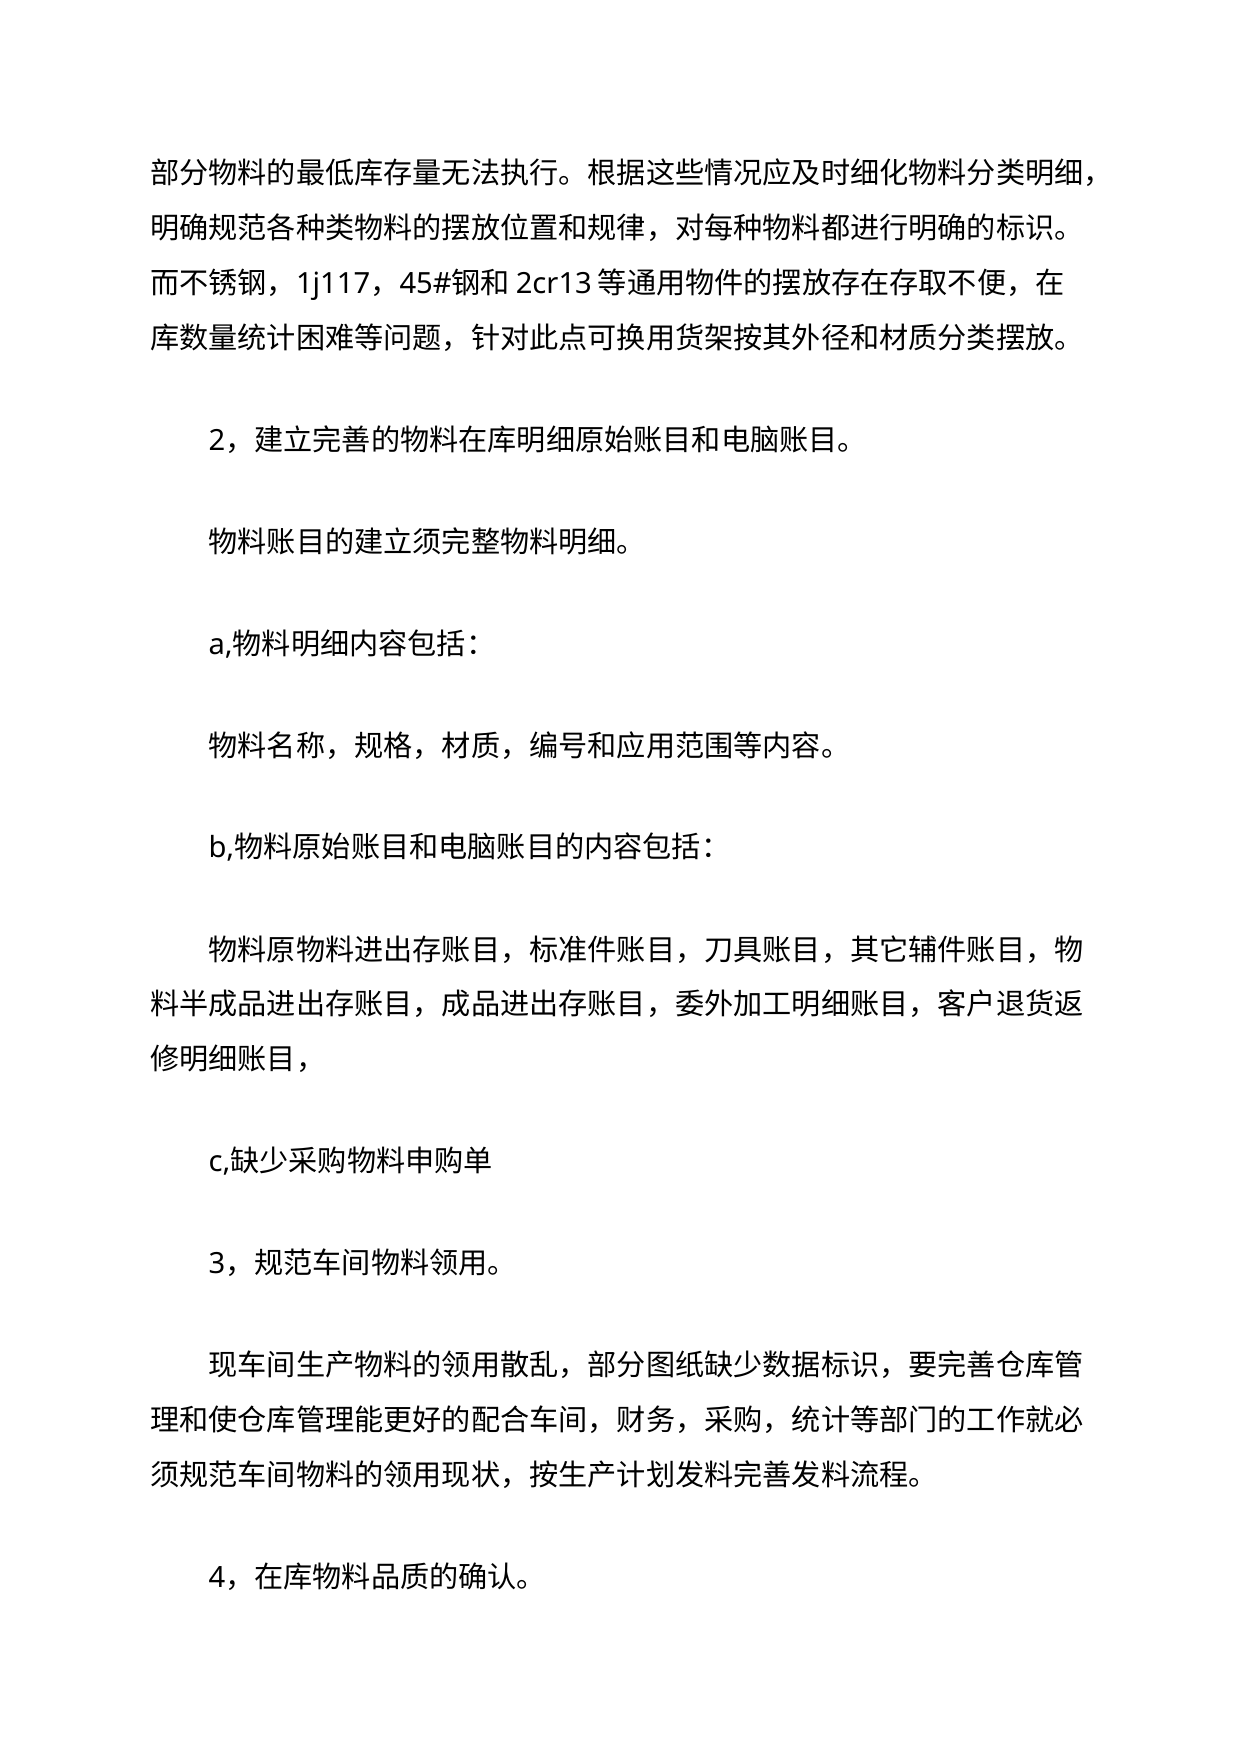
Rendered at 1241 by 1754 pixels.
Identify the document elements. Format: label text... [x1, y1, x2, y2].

text 4，在库物料品质的确认。 [150, 1553, 1090, 1596]
text b,物料原始账目和电脑账目的内容包括： [150, 824, 1090, 866]
text 物料账目的建立须完整物料明细。 [150, 518, 1090, 561]
text 3，规范车间物料领用。 [150, 1239, 1090, 1282]
text 物料名称，规格，材质，编号和应用范围等内容。 [150, 722, 1090, 764]
text 物料原物料进出存账目，标准件账目，刀具账目，其它辅件账目，物料半成品进出存账目，成品进出存账目，委外加工明细账目，客户退货返修明细账目， [150, 926, 1090, 1078]
text 2，建立完善的物料在库明细原始账目和电脑账目。 [150, 417, 1090, 459]
text c,缺少采购物料申购单 [150, 1138, 1090, 1180]
text 现车间生产物料的领用散乱，部分图纸缺少数据标识，要完善仓库管理和使仓库管理能更好的配合车间，财务，采购，统计等部门的工作就必须规范车间物料的领用现状，按生产计划发料完善发料流程。 [150, 1342, 1090, 1494]
text a,物料明细内容包括： [150, 620, 1090, 663]
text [150, 150, 1090, 357]
